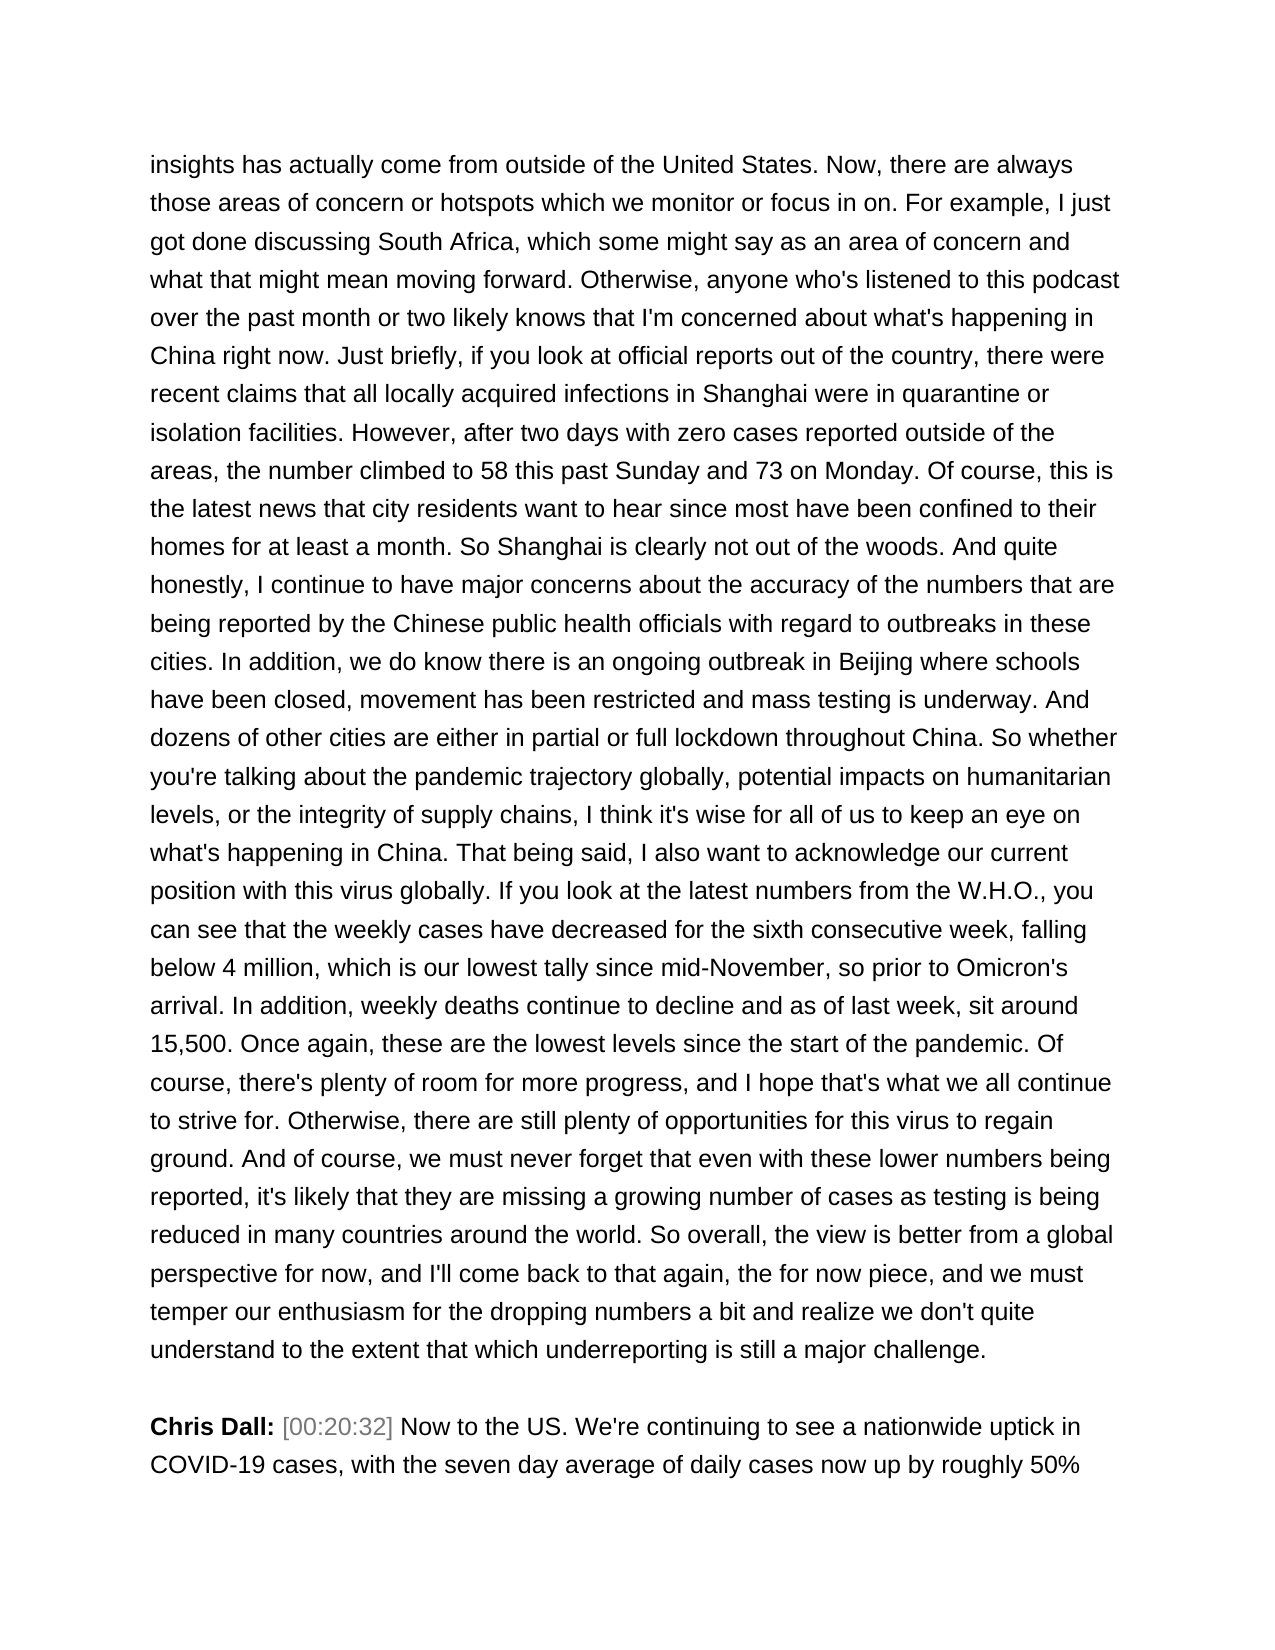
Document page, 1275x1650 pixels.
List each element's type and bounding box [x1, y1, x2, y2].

text [150, 150, 1125, 1364]
text [150, 1412, 1125, 1478]
